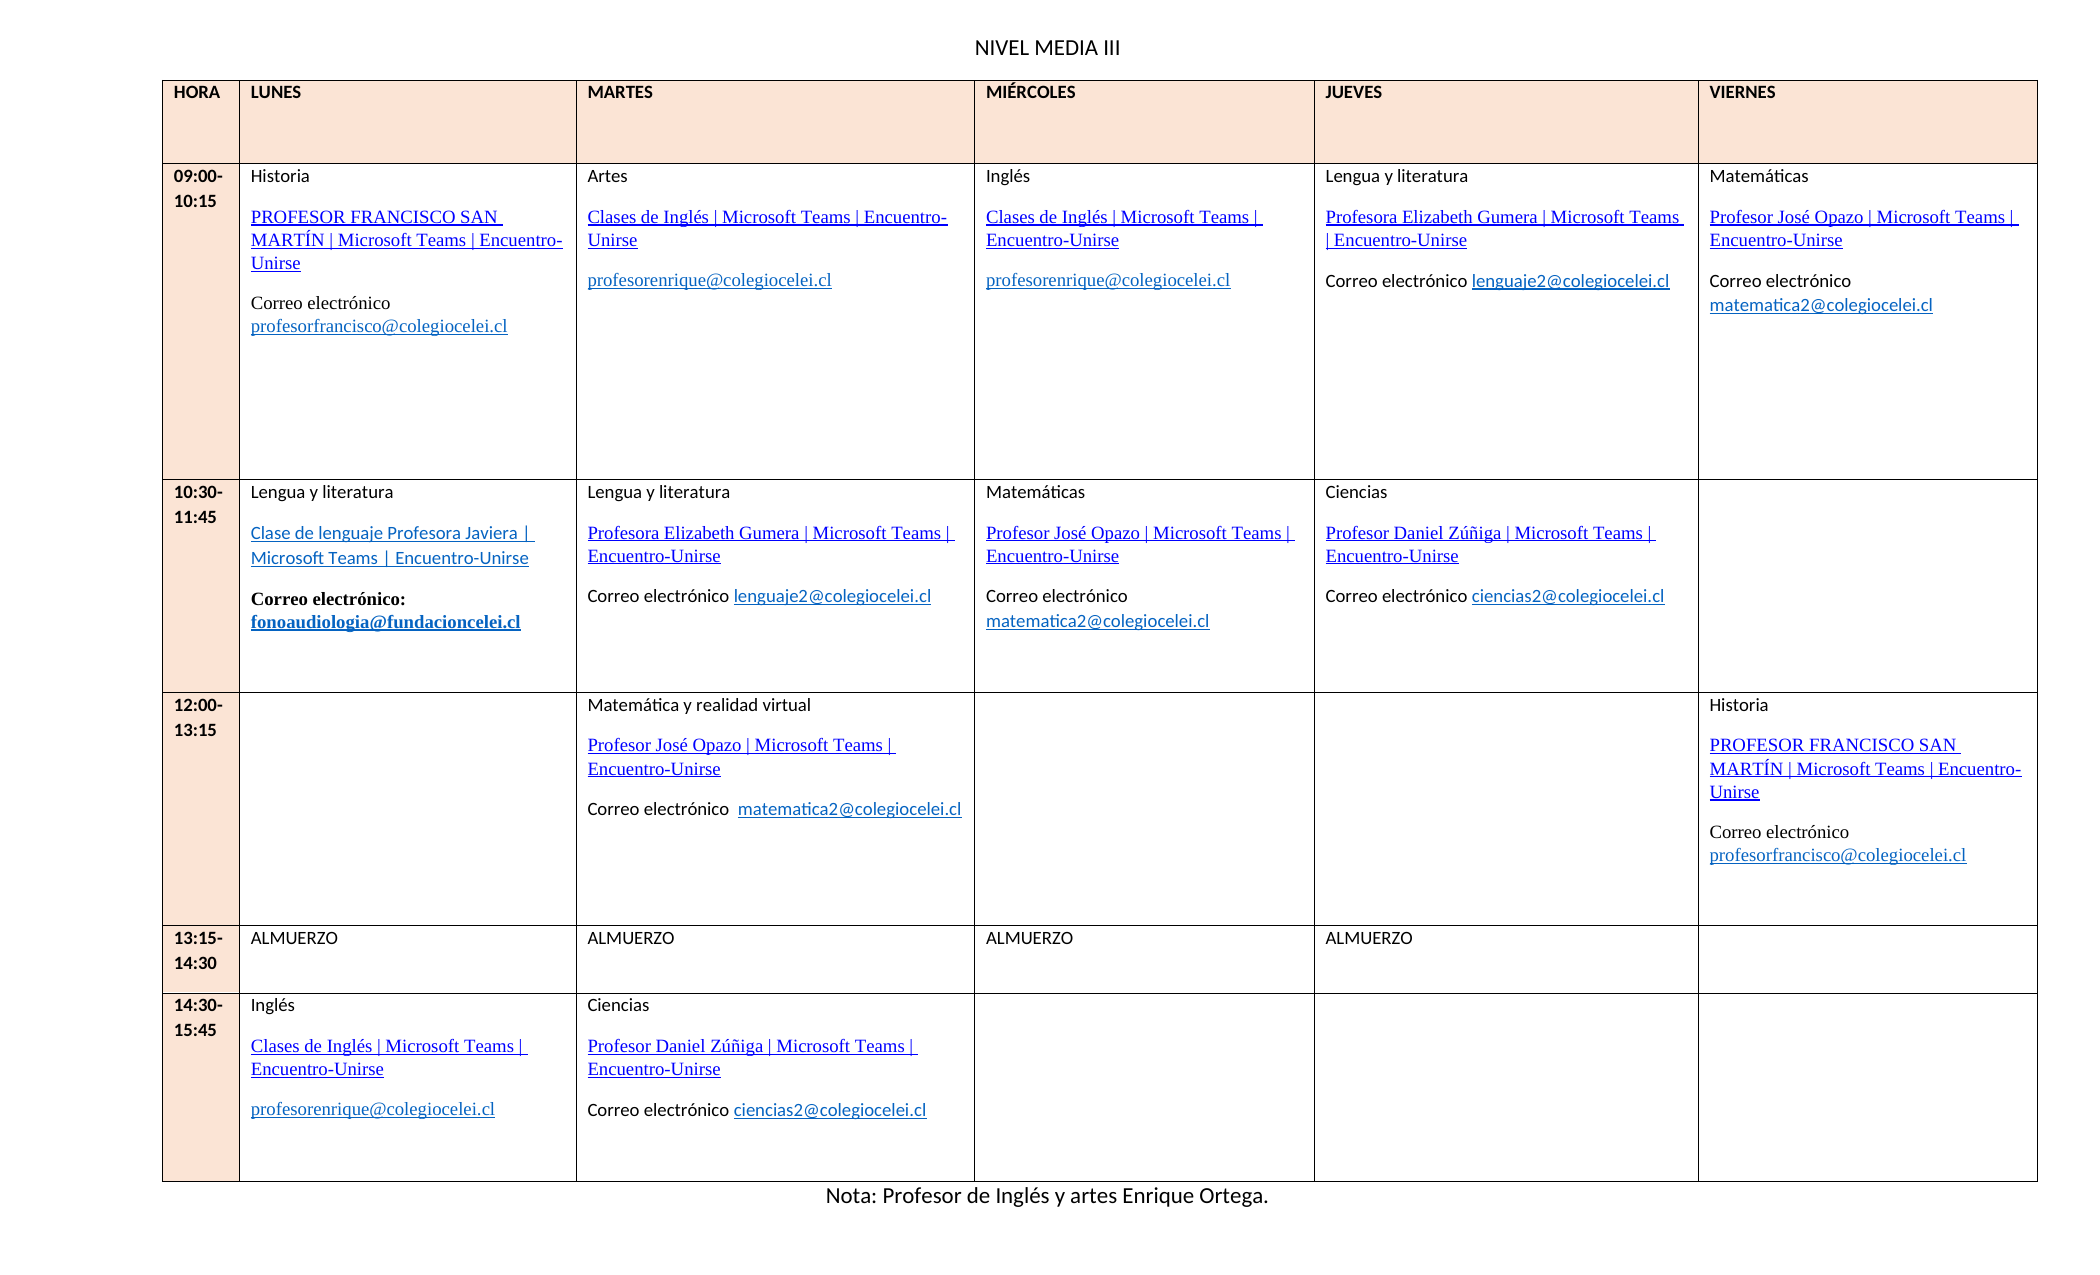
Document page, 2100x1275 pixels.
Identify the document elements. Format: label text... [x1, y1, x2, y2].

table_cell Historia PROFESOR FRANCISCO SAN MARTÍN | Microsoft Teams | Encuentro-Unirse Correo electrónico profesorfrancisco@colegiocelei.cl [240, 164, 576, 479]
table_cell [240, 693, 576, 925]
table_cell Inglés Clases de Inglés | Microsoft Teams | Encuentro-Unirse profesorenrique@colegiocelei.cl [240, 994, 576, 1181]
table_cell [1315, 693, 1698, 925]
table_cell Matemática y realidad virtual Profesor José Opazo | Microsoft Teams | Encuentro-Unirse Correo electrónico matematica2@colegiocelei.cl [577, 693, 974, 925]
table_header JUEVES [1315, 81, 1698, 163]
table_cell 13:15- 14:30 [163, 926, 239, 992]
table_cell Ciencias Profesor Daniel Zúñiga | Microsoft Teams | Encuentro-Unirse Correo electrónico ciencias2@colegiocelei.cl [577, 994, 974, 1181]
table_cell 14:30- 15:45 [163, 994, 239, 1181]
table_header LUNES [240, 81, 576, 163]
table_cell Historia PROFESOR FRANCISCO SAN MARTÍN | Microsoft Teams | Encuentro-Unirse Correo electrónico profesorfrancisco@colegiocelei.cl [1699, 693, 2037, 925]
table_cell ALMUERZO [1315, 926, 1698, 992]
table_cell Matemáticas Profesor José Opazo | Microsoft Teams | Encuentro-Unirse Correo electrónico matematica2@colegiocelei.cl [975, 480, 1314, 692]
table_header HORA [163, 81, 239, 163]
table_cell Lengua y literatura Profesora Elizabeth Gumera | Microsoft Teams | Encuentro-Unirse Correo electrónico lenguaje2@colegiocelei.cl [1315, 164, 1698, 479]
table_header MARTES [577, 81, 974, 163]
table_cell Lengua y literatura Profesora Elizabeth Gumera | Microsoft Teams | Encuentro-Unirse Correo electrónico lenguaje2@colegiocelei.cl [577, 480, 974, 692]
table_cell Matemáticas Profesor José Opazo | Microsoft Teams | Encuentro-Unirse Correo electrónico matematica2@colegiocelei.cl [1699, 164, 2037, 479]
table_cell [975, 693, 1314, 925]
text NIVEL MEDIA III [59, 33, 2036, 61]
table_cell ALMUERZO [975, 926, 1314, 992]
table_cell Lengua y literatura Clase de lenguaje Profesora Javiera | Microsoft Teams | Encuentro-Unirse Correo electrónico: fonoaudiologia@fundacioncelei.cl [240, 480, 576, 692]
table_cell Ciencias Profesor Daniel Zúñiga | Microsoft Teams | Encuentro-Unirse Correo electrónico ciencias2@colegiocelei.cl [1315, 480, 1698, 692]
table_cell 10:30- 11:45 [163, 480, 239, 692]
table_cell [1699, 926, 2037, 992]
table_cell [975, 994, 1314, 1181]
table_header MIÉRCOLES [975, 81, 1314, 163]
table_cell [1699, 994, 2037, 1181]
table_cell ALMUERZO [577, 926, 974, 992]
text Nota: Profesor de Inglés y artes Enrique Ortega. [59, 1182, 2036, 1210]
table_cell Inglés Clases de Inglés | Microsoft Teams | Encuentro-Unirse profesorenrique@colegiocelei.cl [975, 164, 1314, 479]
table_header VIERNES [1699, 81, 2037, 163]
table_cell [1315, 994, 1698, 1181]
table_cell 09:00- 10:15 [163, 164, 239, 479]
table_cell 12:00- 13:15 [163, 693, 239, 925]
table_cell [577, 164, 974, 479]
table_cell ALMUERZO [240, 926, 576, 992]
table_cell [1699, 480, 2037, 692]
